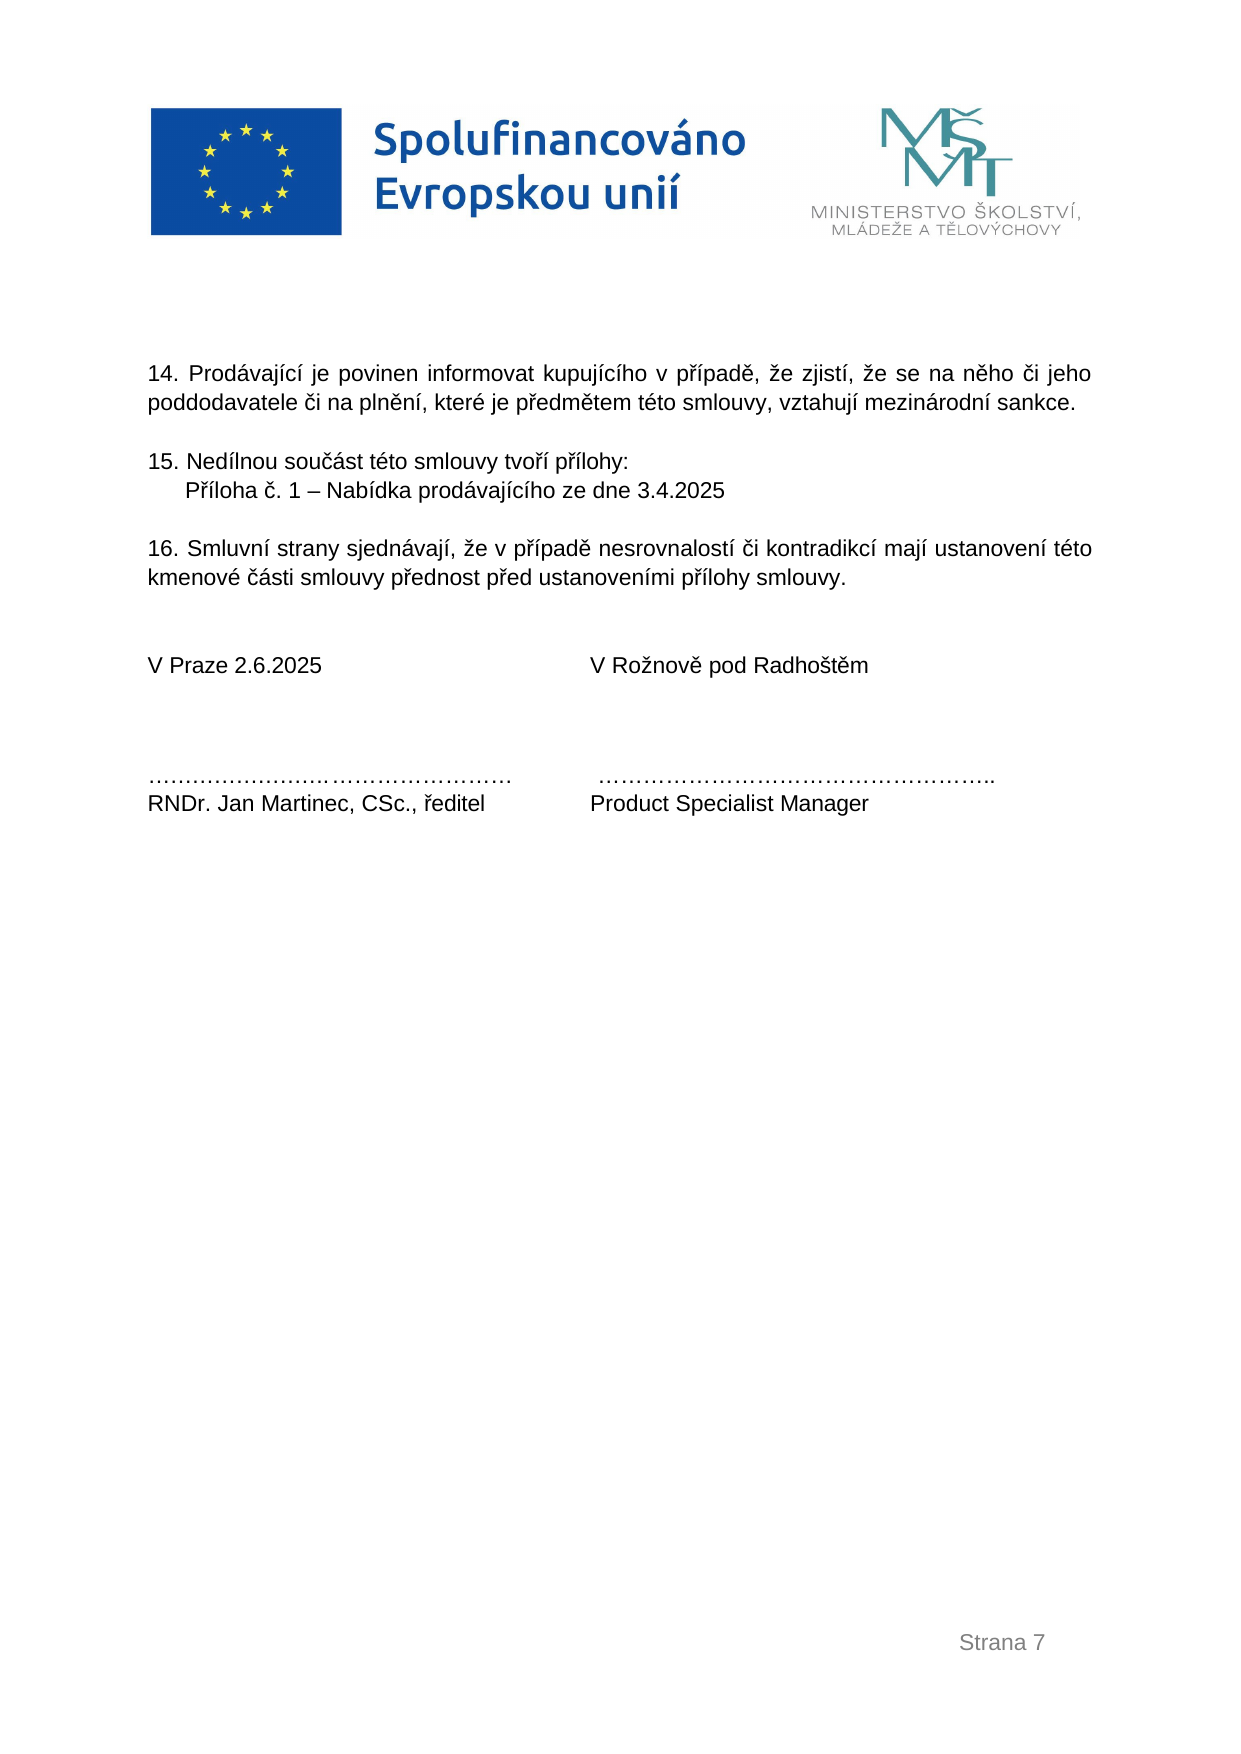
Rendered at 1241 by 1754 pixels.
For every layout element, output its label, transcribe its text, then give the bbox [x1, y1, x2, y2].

text Příloha č. 1 – Nabídka prodávajícího ze dne 3.4.2025 [185, 477, 1107, 503]
text RNDr. Jan Martinec, CSc., ředitel Product Specialist Manager [147, 790, 1107, 817]
picture [147, 104, 1080, 239]
list Prodávající je povinen informovat kupujícího v případě, že zjistí, že se na něho či jeho poddodavatele či na plnění, které je předmětem této smlouvy, vztahují mezinárodní sankce. [147, 360, 1093, 416]
text ……………………. …………………… …………………………………………….. [147, 766, 1107, 787]
text V Praze 2.6.2025 V Rožnově pod Radhoštěm [147, 652, 1107, 678]
list Smluvní strany sjednávají, že v případě nesrovnalostí či kontradikcí mají ustanovení této kmenové části smlouvy přednost před ustanoveními přílohy smlouvy. [147, 535, 1093, 591]
list Nedílnou součást této smlouvy tvoří přílohy: [148, 448, 1107, 474]
